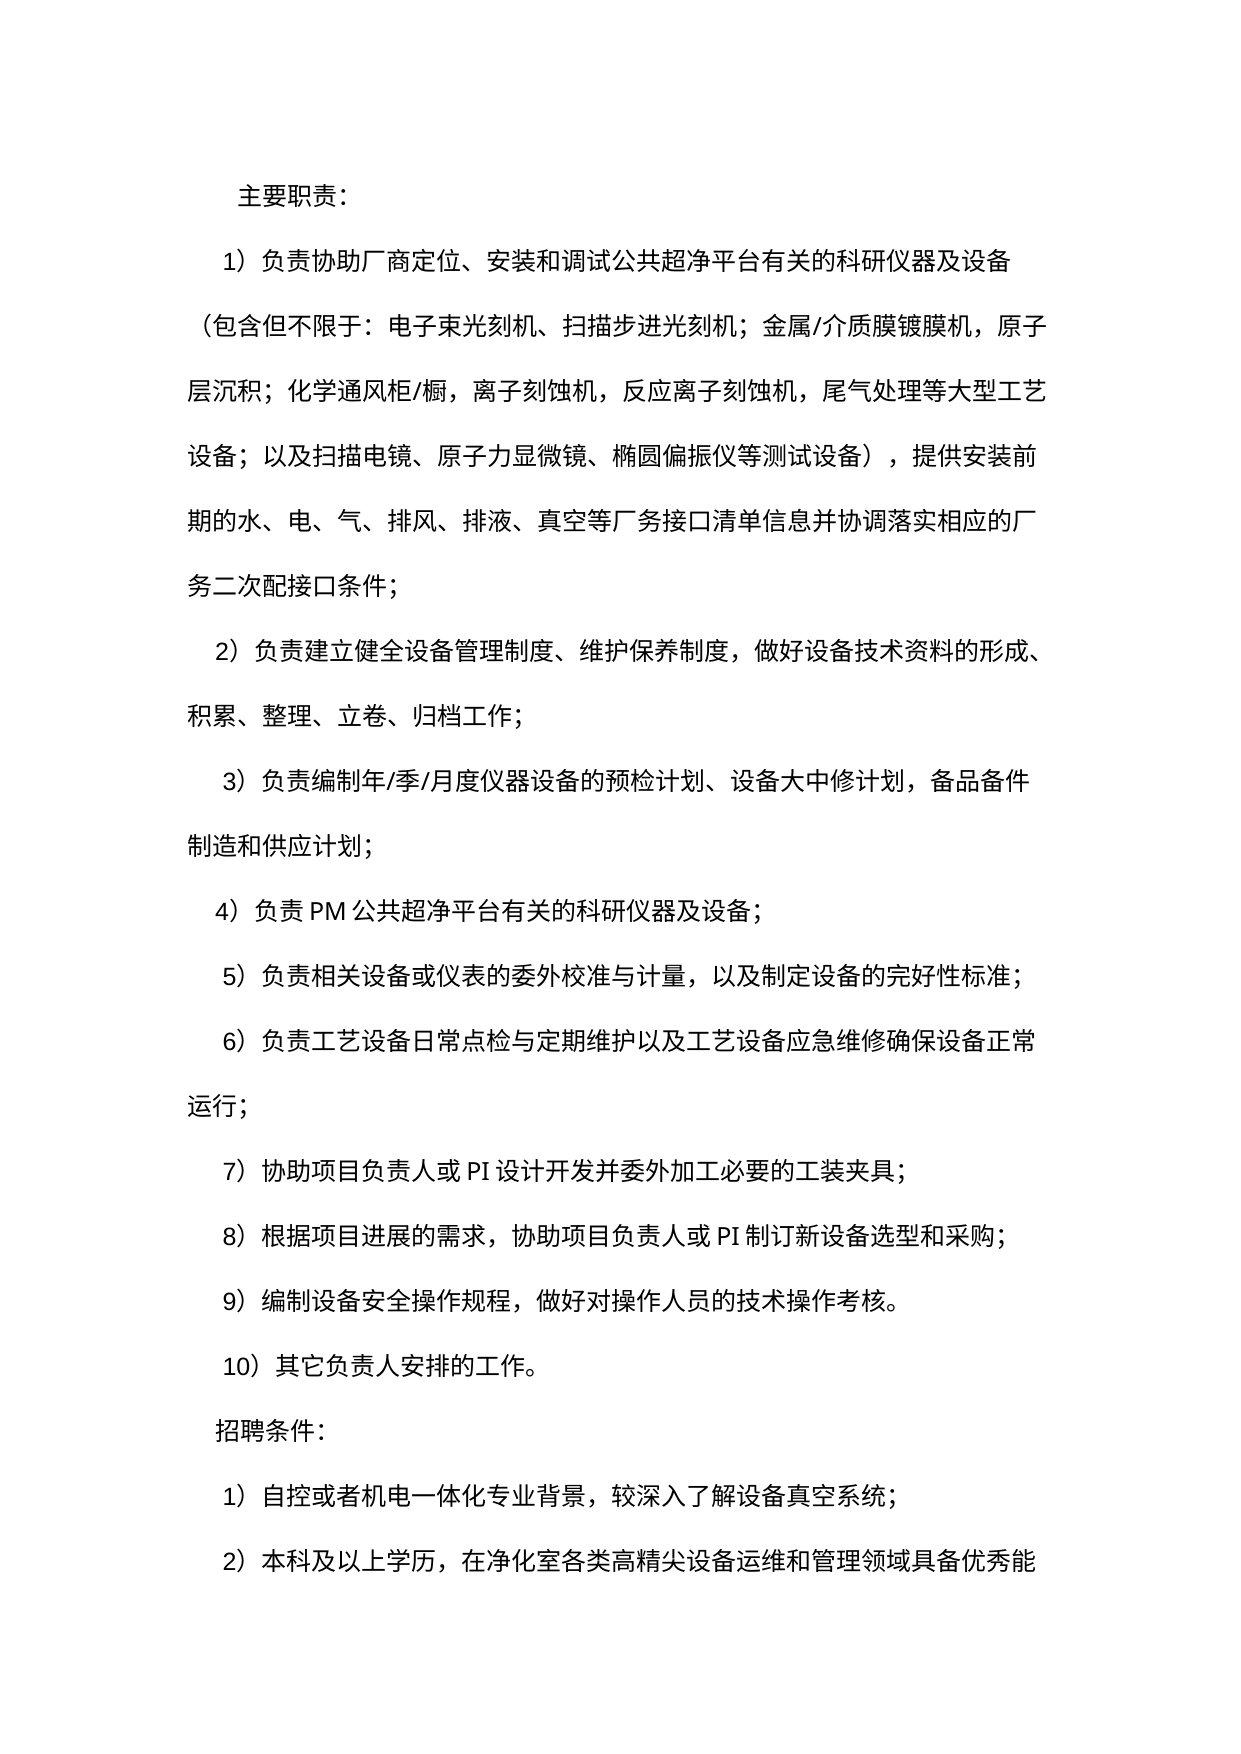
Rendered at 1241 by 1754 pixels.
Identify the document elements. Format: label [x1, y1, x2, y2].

text [187, 162, 1053, 1592]
